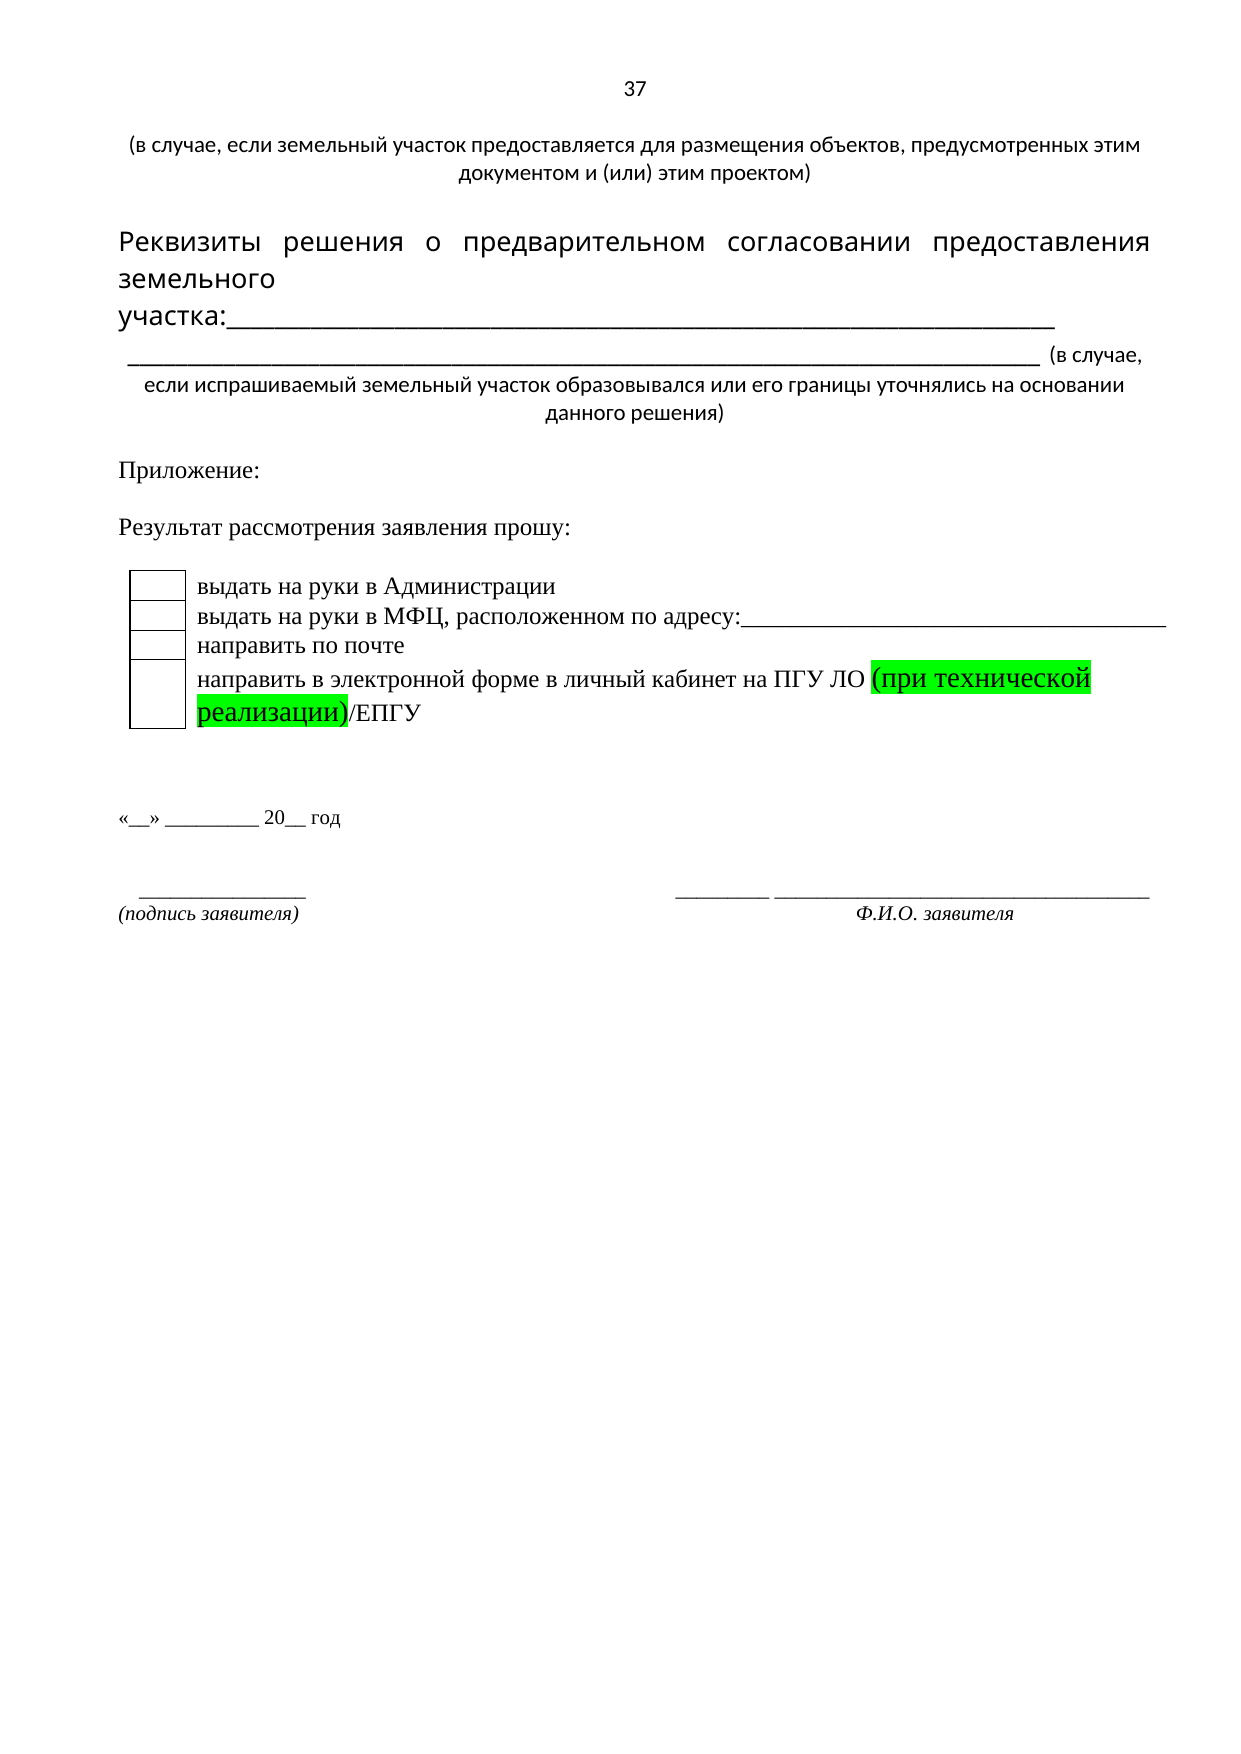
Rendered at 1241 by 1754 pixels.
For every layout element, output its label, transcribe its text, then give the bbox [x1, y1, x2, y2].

text ____________________________________________________________________________ (в случае, если испрашиваемый земельный участок образовывался или его границы уточнялись на основании данного решения) [118, 333, 1152, 426]
table_cell [131, 660, 185, 727]
text ________________ _________ ____________________________________ [118, 877, 1152, 901]
text Реквизиты решения о предварительном согласовании предоставления земельного участка:_____________________________________________________________________ [118, 223, 1152, 333]
text (подпись заявителя) Ф.И.О. заявителя [118, 901, 1152, 925]
table_header выдать на руки в Администрации [186, 570, 1178, 600]
text Результат рассмотрения заявления прошу: [118, 512, 1152, 541]
table_header [131, 571, 185, 600]
table_cell выдать на руки в МФЦ, расположенном по адресу:__________________________________ [186, 600, 1178, 629]
table_cell направить в электронной форме в личный кабинет на ПГУ ЛО (при технической реализации)/ЕПГУ [186, 659, 1178, 727]
table_cell [131, 601, 185, 629]
text Приложение: [118, 455, 1152, 484]
text «__» _________ 20__ год [118, 805, 1152, 829]
table_cell направить по почте [186, 630, 1178, 659]
table_cell [131, 631, 185, 659]
text (в случае, если земельный участок предоставляется для размещения объектов, предусмотренных этим документом и (или) этим проектом) [118, 130, 1152, 186]
